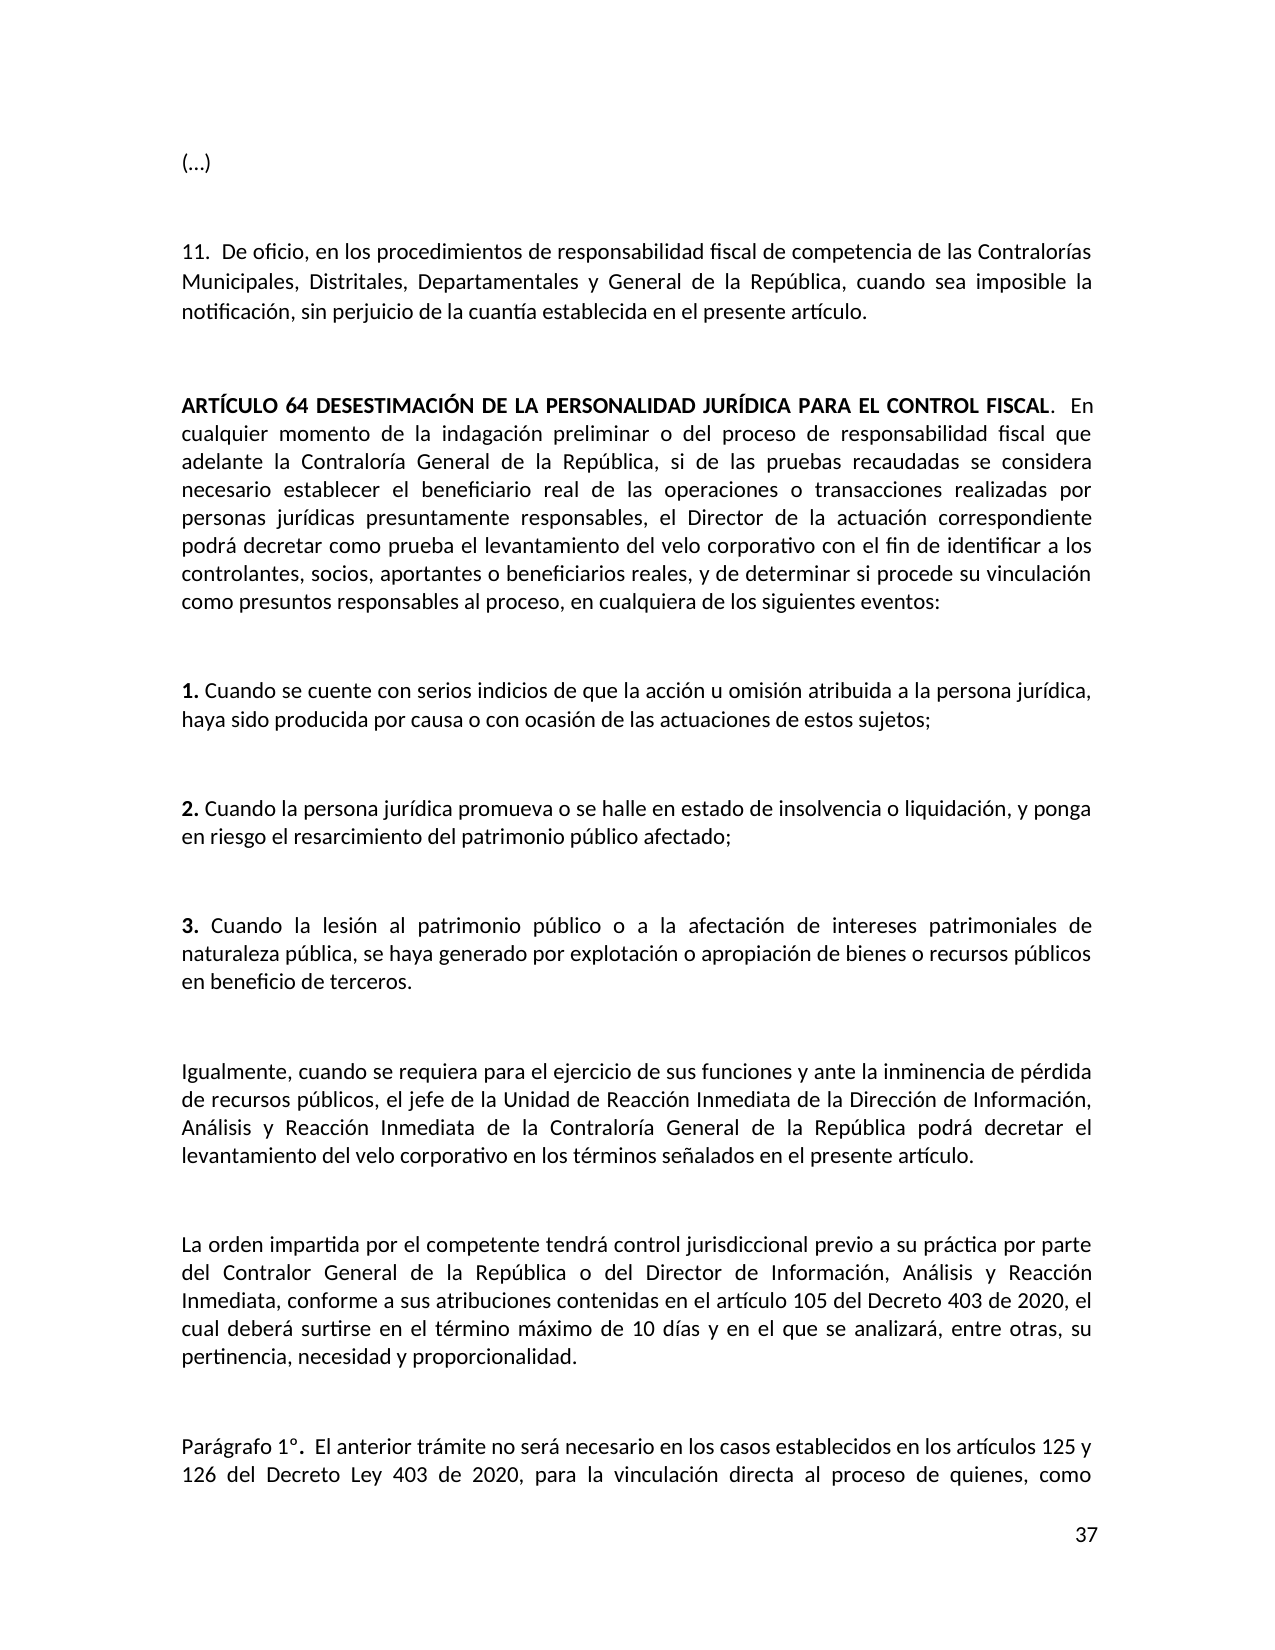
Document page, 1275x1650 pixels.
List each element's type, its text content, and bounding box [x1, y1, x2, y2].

text 2. Cuando la persona jurídica promueva o se halle en estado de insolvencia o liquidación, y ponga en riesgo el resarcimiento del patrimonio público afectado; [181, 794, 1094, 850]
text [181, 1432, 1094, 1488]
text La orden impartida por el competente tendrá control jurisdiccional previo a su práctica por parte del Contralor General de la República o del Director de Información, Análisis y Reacción Inmediata, conforme a sus atribuciones contenidas en el artículo 105 del Decreto 403 de 2020, el cual deberá surtirse en el término máximo de 10 días y en el que se analizará, entre otras, su pertinencia, necesidad y proporcionalidad. [181, 1230, 1094, 1370]
text ARTÍCULO 64 DESESTIMACIÓN DE LA PERSONALIDAD JURÍDICA PARA EL CONTROL FISCAL. En cualquier momento de la indagación preliminar o del proceso de responsabilidad fiscal que adelante la Contraloría General de la República, si de las pruebas recaudadas se considera necesario establecer el beneficiario real de las operaciones o transacciones realizadas por personas jurídicas presuntamente responsables, el Director de la actuación correspondiente podrá decretar como prueba el levantamiento del velo corporativo con el fin de identificar a los controlantes, socios, aportantes o beneficiarios reales, y de determinar si procede su vinculación como presuntos responsables al proceso, en cualquiera de los siguientes eventos: [181, 391, 1094, 615]
text 3. Cuando la lesión al patrimonio público o a la afectación de intereses patrimoniales de naturaleza pública, se haya generado por explotación o apropiación de bienes o recursos públicos en beneficio de terceros. [181, 911, 1094, 996]
text 1. Cuando se cuente con serios indicios de que la acción u omisión atribuida a la persona jurídica, haya sido producida por causa o con ocasión de las actuaciones de estos sujetos; [181, 677, 1094, 733]
text (…) [181, 148, 1094, 176]
text 11. De oficio, en los procedimientos de responsabilidad fiscal de competencia de las Contralorías Municipales, Distritales, Departamentales y General de la República, cuando sea imposible la notificación, sin perjuicio de la cuantía establecida en el presente artículo. [181, 237, 1094, 325]
text Igualmente, cuando se requiera para el ejercicio de sus funciones y ante la inminencia de pérdida de recursos públicos, el jefe de la Unidad de Reacción Inmediata de la Dirección de Información, Análisis y Reacción Inmediata de la Contraloría General de la República podrá decretar el levantamiento del velo corporativo en los términos señalados en el presente artículo. [181, 1057, 1094, 1169]
